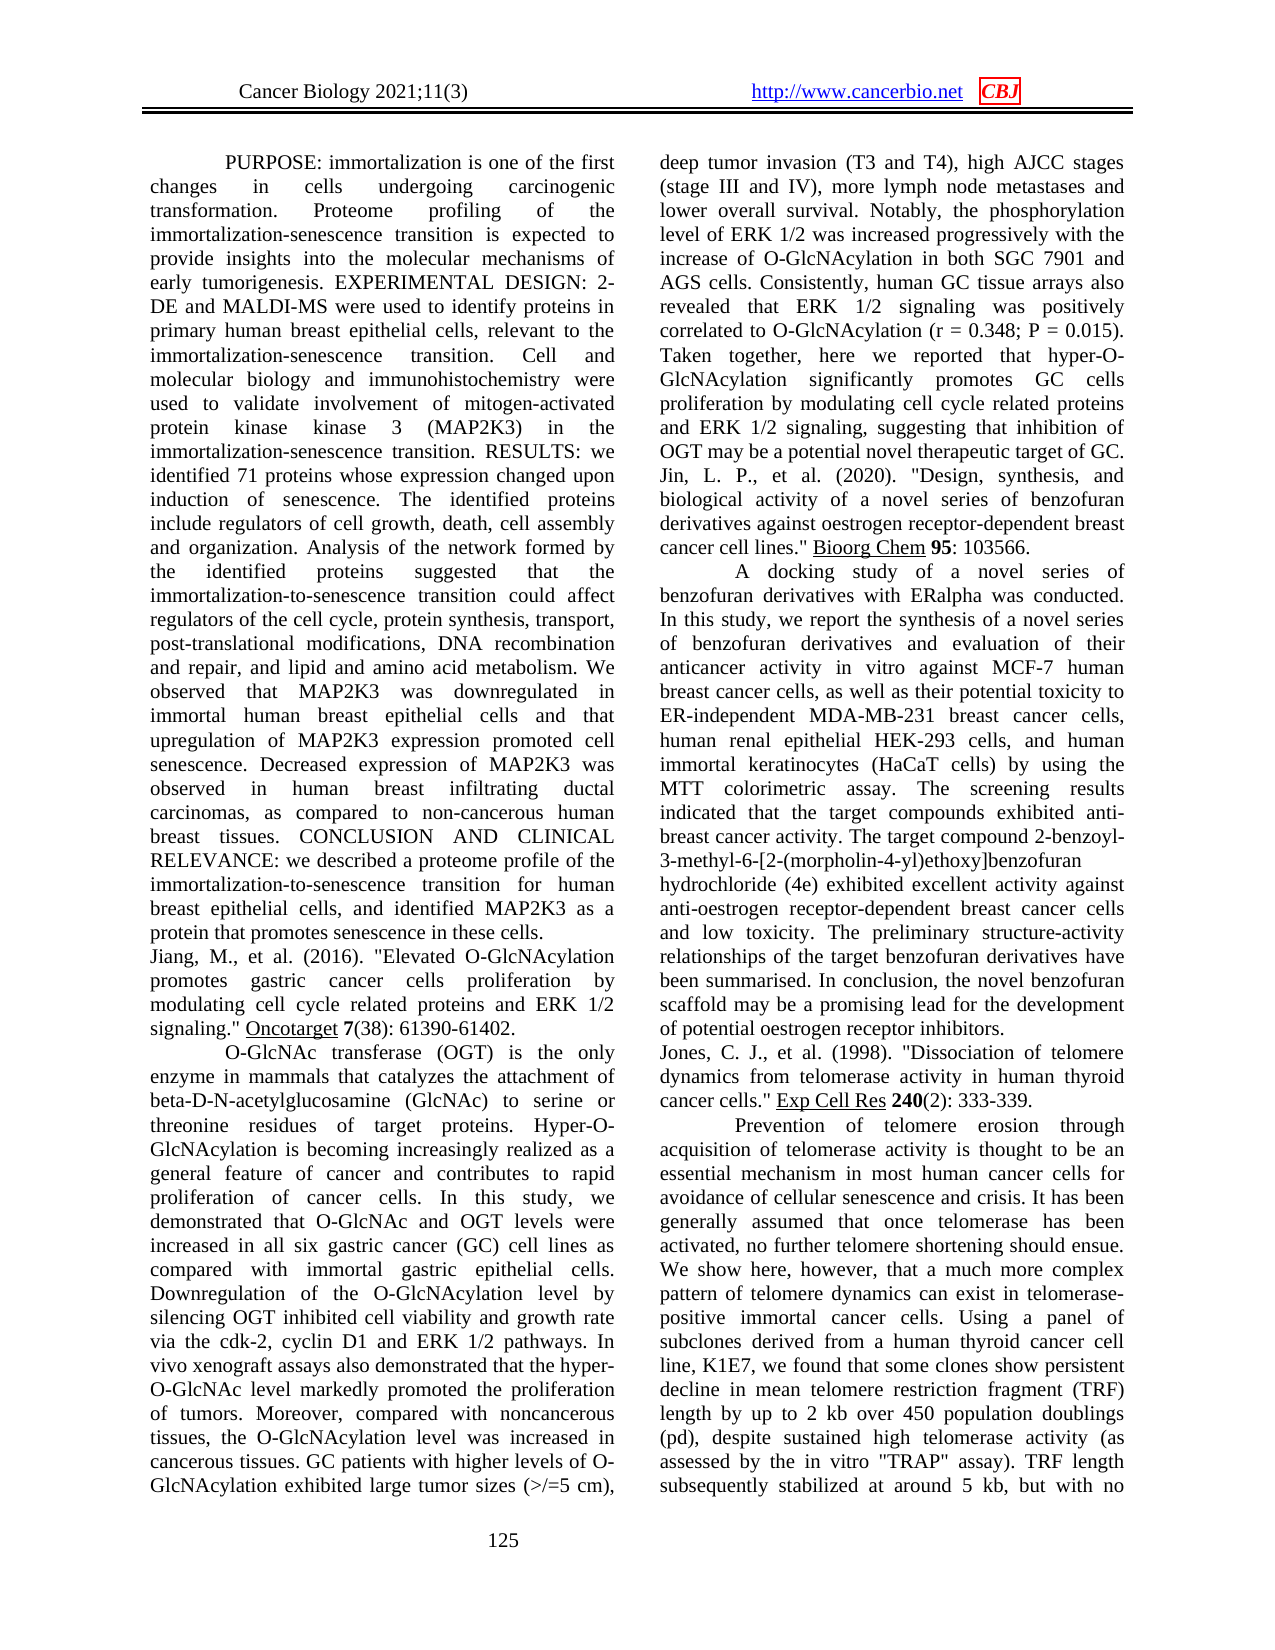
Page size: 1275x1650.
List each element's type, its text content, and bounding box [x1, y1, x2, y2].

text Jin, L. P., et al. (2020). "Design, synthesis, and biological activity of a novel series of benzofuran derivatives against oestrogen receptor-dependent breast cancer cell lines." Bioorg Chem 95: 103566. [659, 463, 1125, 559]
text A docking study of a novel series of benzofuran derivatives with ERalpha was conducted. In this study, we report the synthesis of a novel series of benzofuran derivatives and evaluation of their anticancer activity in vitro against MCF-7 human breast cancer cells, as well as their potential toxicity to ER-independent MDA-MB-231 breast cancer cells, human renal epithelial HEK-293 cells, and human immortal keratinocytes (HaCaT cells) by using the MTT colorimetric assay. The screening results indicated that the target compounds exhibited anti-breast cancer activity. The target compound 2-benzoyl-3-methyl-6-[2-(morpholin-4-yl)ethoxy]benzofuran hydrochloride (4e) exhibited excellent activity against anti-oestrogen receptor-dependent breast cancer cells and low toxicity. The preliminary structure-activity relationships of the target benzofuran derivatives have been summarised. In conclusion, the novel benzofuran scaffold may be a promising lead for the development of potential oestrogen receptor inhibitors. [659, 559, 1125, 1040]
text O-GlcNAc transferase (OGT) is the only enzyme in mammals that catalyzes the attachment of beta-D-N-acetylglucosamine (GlcNAc) to serine or threonine residues of target proteins. Hyper-O-GlcNAcylation is becoming increasingly realized as a general feature of cancer and contributes to rapid proliferation of cancer cells. In this study, we demonstrated that O-GlcNAc and OGT levels were increased in all six gastric cancer (GC) cell lines as compared with immortal gastric epithelial cells. Downregulation of the O-GlcNAcylation level by silencing OGT inhibited cell viability and growth rate via the cdk-2, cyclin D1 and ERK 1/2 pathways. In vivo xenograft assays also demonstrated that the hyper-O-GlcNAc level markedly promoted the proliferation of tumors. Moreover, compared with noncancerous tissues, the O-GlcNAcylation level was increased in cancerous tissues. GC patients with higher levels of O-GlcNAcylation exhibited large tumor sizes (>/=5 cm), deep tumor invasion (T3 and T4), high AJCC stages (stage III and IV), more lymph node metastases and lower overall survival. Notably, the phosphorylation level of ERK 1/2 was increased progressively with the increase of O-GlcNAcylation in both SGC 7901 and AGS cells. Consistently, human GC tissue arrays also revealed that ERK 1/2 signaling was positively correlated to O-GlcNAcylation (r = 0.348; P = 0.015). Taken together, here we reported that hyper-O-GlcNAcylation significantly promotes GC cells proliferation by modulating cell cycle related proteins and ERK 1/2 signaling, suggesting that inhibition of OGT may be a potential novel therapeutic target of GC. [150, 1040, 615, 1497]
text Jones, C. J., et al. (1998). "Dissociation of telomere dynamics from telomerase activity in human thyroid cancer cells." Exp Cell Res 240(2): 333-339. [659, 1040, 1125, 1112]
text O-GlcNAc transferase (OGT) is the only enzyme in mammals that catalyzes the attachment of beta-D-N-acetylglucosamine (GlcNAc) to serine or threonine residues of target proteins. Hyper-O-GlcNAcylation is becoming increasingly realized as a general feature of cancer and contributes to rapid proliferation of cancer cells. In this study, we demonstrated that O-GlcNAc and OGT levels were increased in all six gastric cancer (GC) cell lines as compared with immortal gastric epithelial cells. Downregulation of the O-GlcNAcylation level by silencing OGT inhibited cell viability and growth rate via the cdk-2, cyclin D1 and ERK 1/2 pathways. In vivo xenograft assays also demonstrated that the hyper-O-GlcNAc level markedly promoted the proliferation of tumors. Moreover, compared with noncancerous tissues, the O-GlcNAcylation level was increased in cancerous tissues. GC patients with higher levels of O-GlcNAcylation exhibited large tumor sizes (>/=5 cm), deep tumor invasion (T3 and T4), high AJCC stages (stage III and IV), more lymph node metastases and lower overall survival. Notably, the phosphorylation level of ERK 1/2 was increased progressively with the increase of O-GlcNAcylation in both SGC 7901 and AGS cells. Consistently, human GC tissue arrays also revealed that ERK 1/2 signaling was positively correlated to O-GlcNAcylation (r = 0.348; P = 0.015). Taken together, here we reported that hyper-O-GlcNAcylation significantly promotes GC cells proliferation by modulating cell cycle related proteins and ERK 1/2 signaling, suggesting that inhibition of OGT may be a potential novel therapeutic target of GC. [659, 150, 1125, 463]
text PURPOSE: immortalization is one of the first changes in cells undergoing carcinogenic transformation. Proteome profiling of the immortalization-senescence transition is expected to provide insights into the molecular mechanisms of early tumorigenesis. EXPERIMENTAL DESIGN: 2-DE and MALDI-MS were used to identify proteins in primary human breast epithelial cells, relevant to the immortalization-senescence transition. Cell and molecular biology and immunohistochemistry were used to validate involvement of mitogen-activated protein kinase kinase 3 (MAP2K3) in the immortalization-senescence transition. RESULTS: we identified 71 proteins whose expression changed upon induction of senescence. The identified proteins include regulators of cell growth, death, cell assembly and organization. Analysis of the network formed by the identified proteins suggested that the immortalization-to-senescence transition could affect regulators of the cell cycle, protein synthesis, transport, post-translational modifications, DNA recombination and repair, and lipid and amino acid metabolism. We observed that MAP2K3 was downregulated in immortal human breast epithelial cells and that upregulation of MAP2K3 expression promoted cell senescence. Decreased expression of MAP2K3 was observed in human breast infiltrating ductal carcinomas, as compared to non-cancerous human breast tissues. CONCLUSION AND CLINICAL RELEVANCE: we described a proteome profile of the immortalization-to-senescence transition for human breast epithelial cells, and identified MAP2K3 as a protein that promotes senescence in these cells. [150, 150, 615, 944]
text Jiang, M., et al. (2016). "Elevated O-GlcNAcylation promotes gastric cancer cells proliferation by modulating cell cycle related proteins and ERK 1/2 signaling." Oncotarget 7(38): 61390-61402. [150, 944, 615, 1040]
